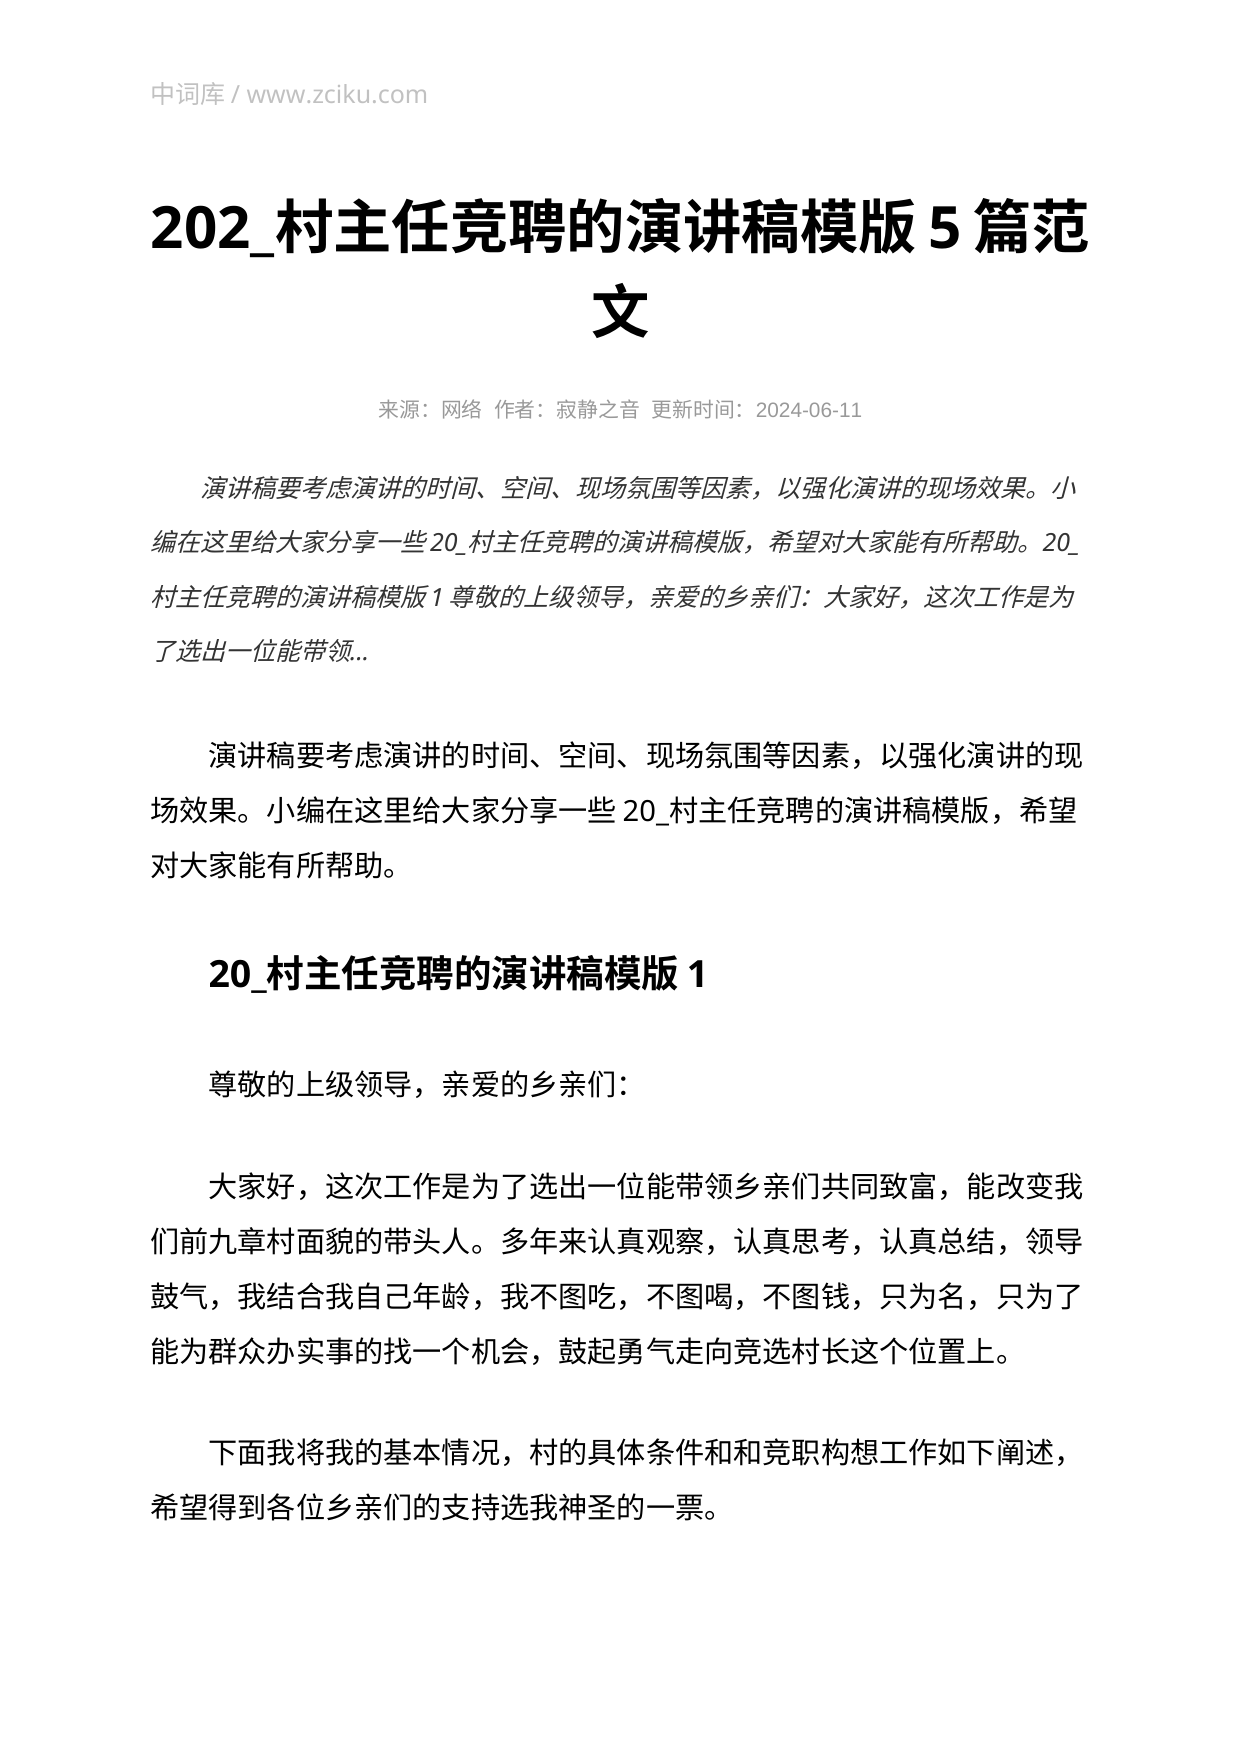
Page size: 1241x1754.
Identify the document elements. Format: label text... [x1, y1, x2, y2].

text 下面我将我的基本情况，村的具体条件和和竞职构想工作如下阐述，希望得到各位乡亲们的支持选我神圣的一票。 [150, 1430, 1090, 1527]
text 大家好，这次工作是为了选出一位能带领乡亲们共同致富，能改变我们前九章村面貌的带头人。多年来认真观察，认真思考，认真总结，领导鼓气，我结合我自己年龄，我不图吃，不图喝，不图钱，只为名，只为了能为群众办实事的找一个机会，鼓起勇气走向竞选村长这个位置上。 [150, 1164, 1090, 1371]
text 来源：网络 作者：寂静之音 更新时间：2024-06-11 [150, 397, 1090, 421]
text 20_村主任竞聘的演讲稿模版1 [150, 944, 1090, 999]
subtitle 202_村主任竞聘的演讲稿模版5篇范文 [150, 181, 1090, 351]
text 演讲稿要考虑演讲的时间、空间、现场氛围等因素，以强化演讲的现场效果。小编在这里给大家分享一些20_村主任竞聘的演讲稿模版，希望对大家能有所帮助。20_村主任竞聘的演讲稿模版1尊敬的上级领导，亲爱的乡亲们：大家好，这次工作是为了选出一位能带领... [150, 468, 1090, 668]
text 演讲稿要考虑演讲的时间、空间、现场氛围等因素，以强化演讲的现场效果。小编在这里给大家分享一些20_村主任竞聘的演讲稿模版，希望对大家能有所帮助。 [150, 733, 1090, 885]
text 尊敬的上级领导，亲爱的乡亲们： [150, 1062, 1090, 1104]
